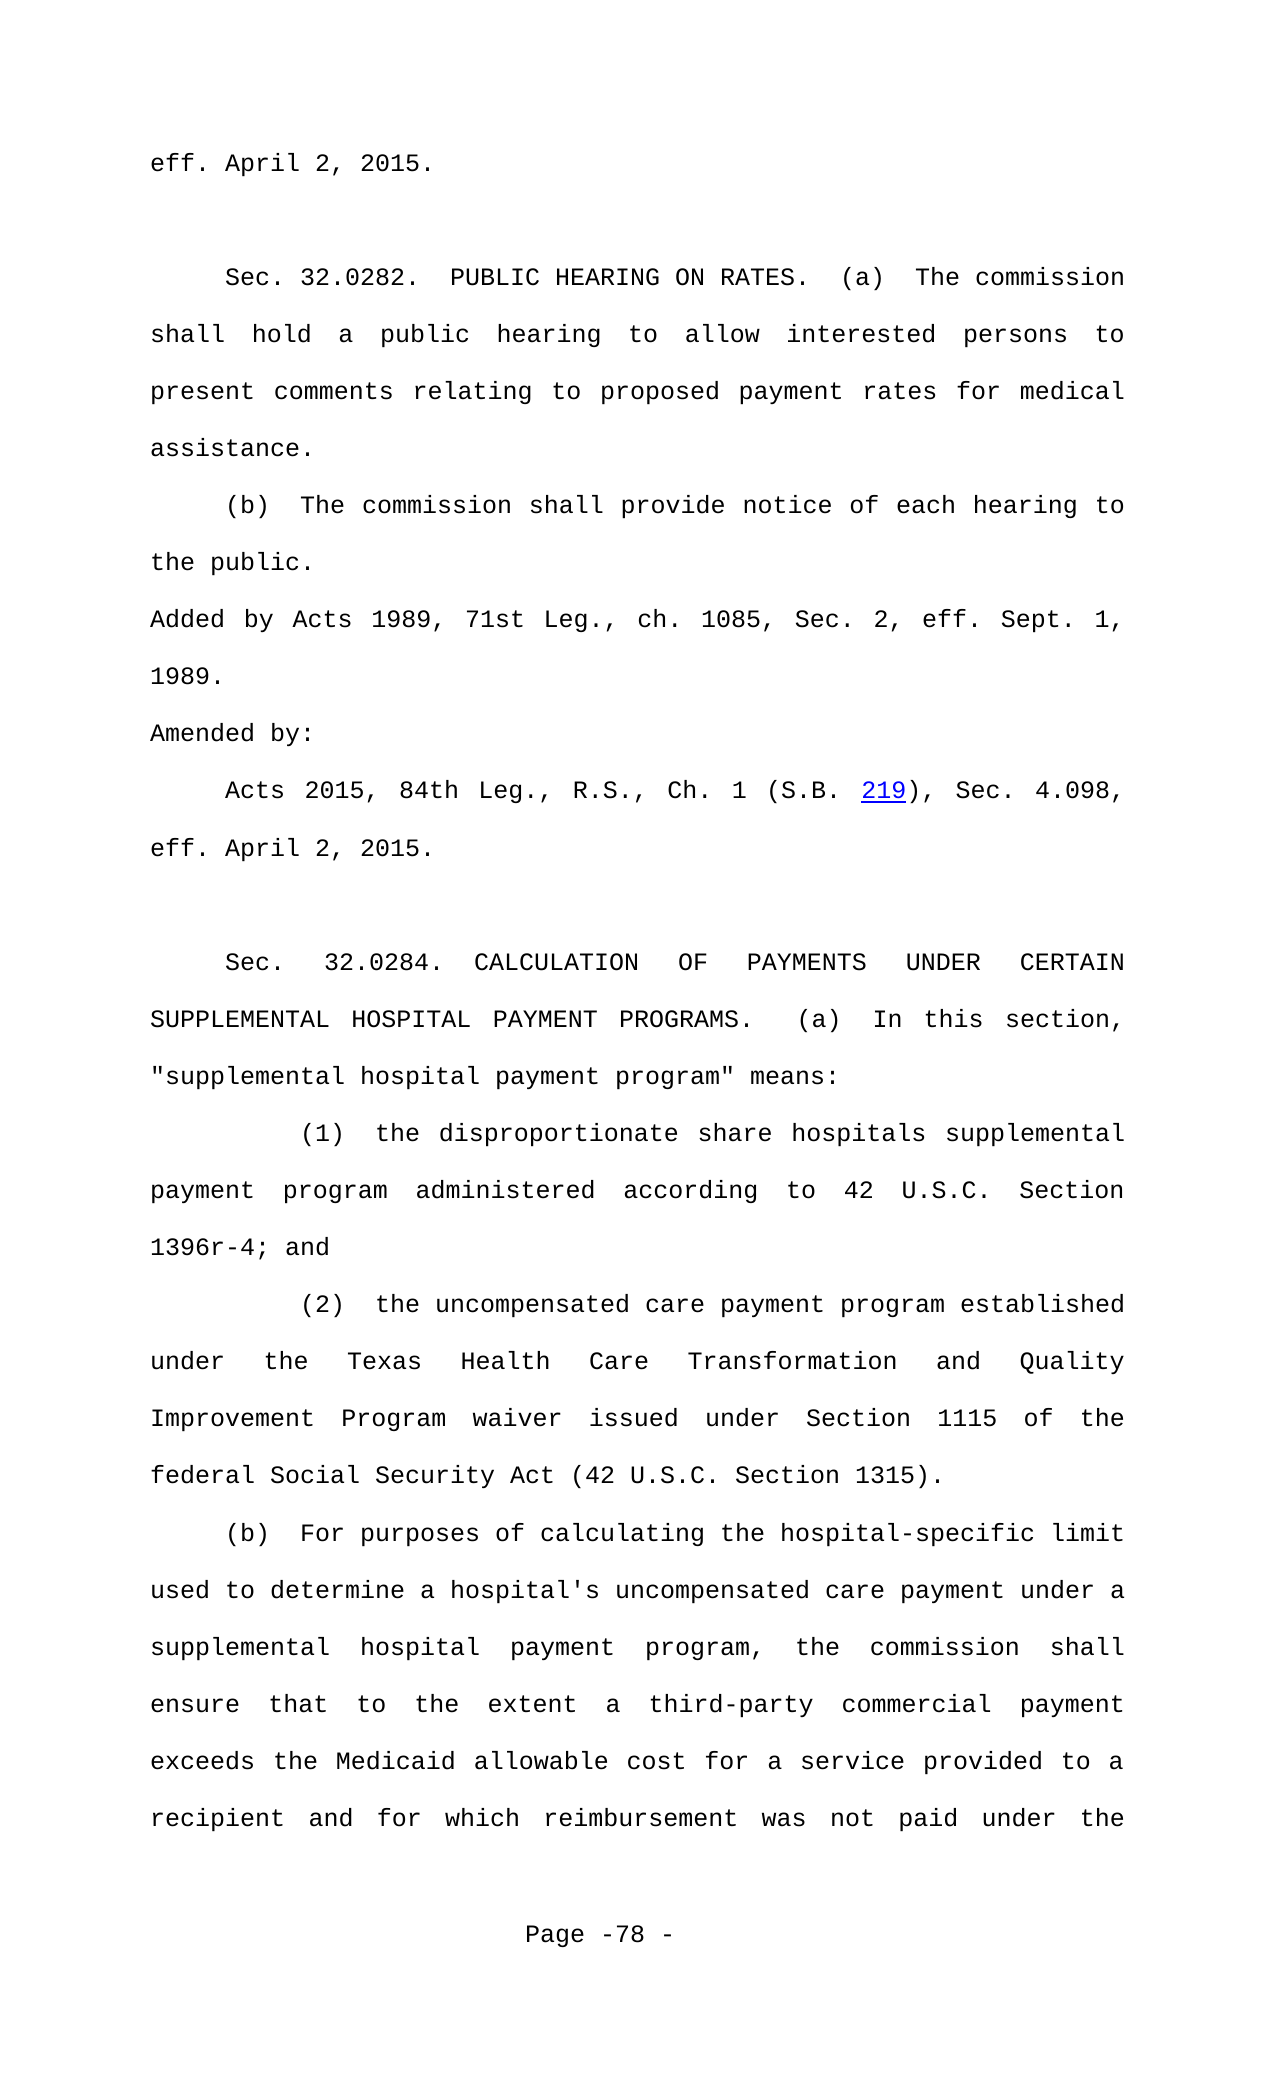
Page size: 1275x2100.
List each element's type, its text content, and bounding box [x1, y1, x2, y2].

text (b) The commission shall provide notice of each hearing to the public. [150, 492, 1125, 578]
text Acts 2015, 84th Leg., R.S., Ch. 1 (S.B. 219), Sec. 4.098, eff. April 2, 2015. [150, 778, 1125, 863]
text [150, 150, 1125, 178]
text Sec. 32.0282. PUBLIC HEARING ON RATES. (a) The commission shall hold a public hearing to allow interested persons to present comments relating to proposed payment rates for medical assistance. [150, 264, 1125, 464]
text (2) the uncompensated care payment program established under the Texas Health Care Transformation and Quality Improvement Program waiver issued under Section 1115 of the federal Social Security Act (42 U.S.C. Section 1315). [150, 1292, 1125, 1491]
text Added by Acts 1989, 71st Leg., ch. 1085, Sec. 2, eff. Sept. 1, 1989. [150, 607, 1125, 692]
text Sec. 32.0284. CALCULATION OF PAYMENTS UNDER CERTAIN SUPPLEMENTAL HOSPITAL PAYMENT PROGRAMS. (a) In this section, "supplemental hospital payment program" means: [150, 949, 1125, 1092]
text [150, 1520, 1125, 1834]
text (1) the disproportionate share hospitals supplemental payment program administered according to 42 U.S.C. Section 1396r-4; and [150, 1120, 1125, 1263]
text Amended by: [150, 721, 1125, 749]
